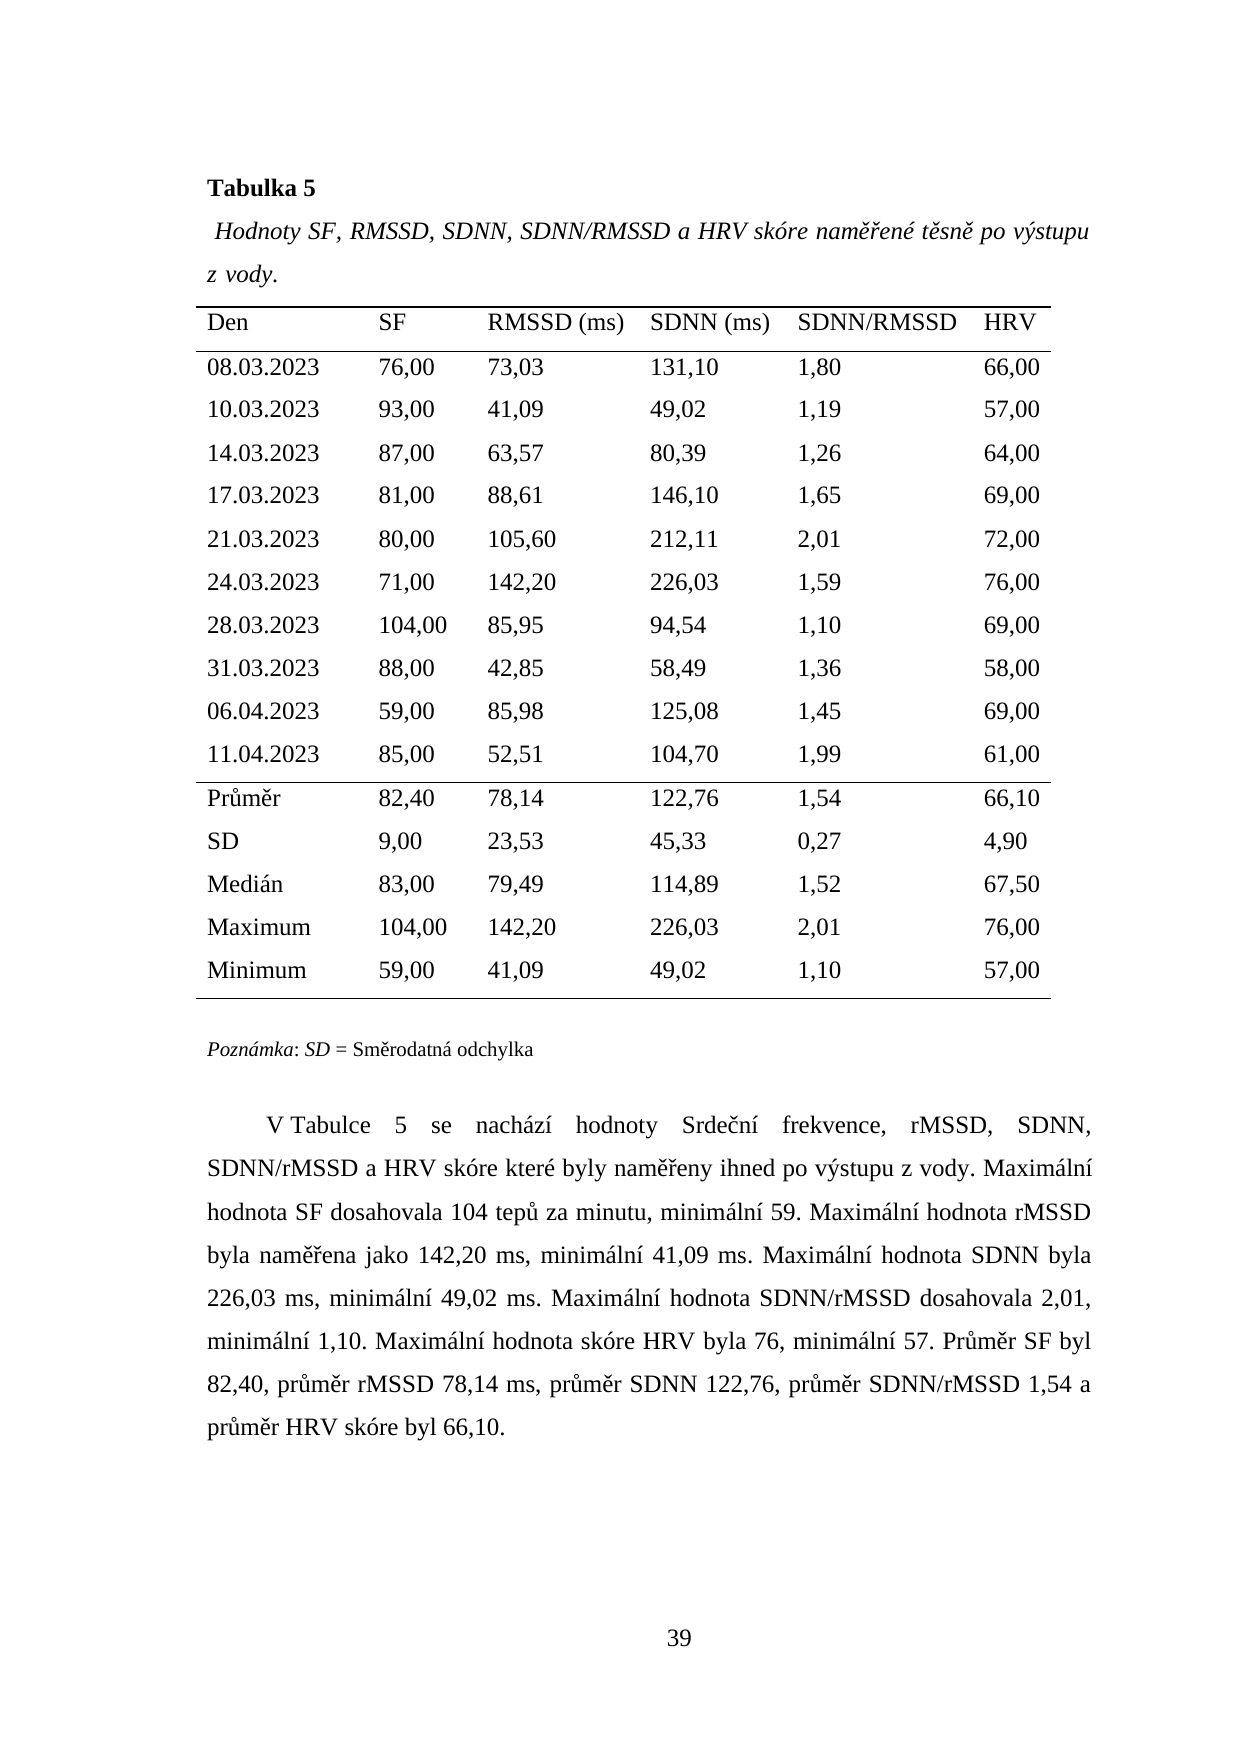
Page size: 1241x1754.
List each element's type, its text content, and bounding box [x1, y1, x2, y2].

table_cell 1,19 [786, 395, 972, 438]
table_cell 4,90 [973, 826, 1051, 869]
text Poznámka: SD = Směrodatná odchylka [207, 327, 1092, 1061]
table_cell 28.03.2023 [196, 610, 367, 653]
table_cell 226,03 [639, 912, 786, 955]
table_cell 83,00 [367, 869, 476, 912]
table_cell 58,00 [973, 653, 1051, 696]
table_cell 85,95 [476, 610, 638, 653]
table_cell 58,49 [639, 653, 786, 696]
table_cell 1,52 [786, 869, 972, 912]
table_cell 45,33 [639, 826, 786, 869]
table_cell 69,00 [973, 610, 1051, 653]
table_cell Průměr [196, 783, 367, 826]
table_cell 93,00 [367, 395, 476, 438]
text Tabulka 5 [207, 173, 1092, 201]
table_header RMSSD (ms) [476, 308, 638, 351]
table_cell 80,00 [367, 524, 476, 567]
table_cell 76,00 [973, 567, 1051, 610]
table_cell 87,00 [367, 438, 476, 481]
table_cell 06.04.2023 [196, 696, 367, 739]
table_cell 23,53 [476, 826, 638, 869]
table_cell SD [196, 826, 367, 869]
table_cell 1,65 [786, 481, 972, 524]
table_cell 1,80 [786, 352, 972, 394]
table_cell 57,00 [973, 395, 1051, 438]
table_cell 14.03.2023 [196, 438, 367, 481]
table_cell 9,00 [367, 826, 476, 869]
table_cell 1,10 [786, 610, 972, 653]
table_cell 66,00 [973, 352, 1051, 394]
table_cell 142,20 [476, 567, 638, 610]
table_cell 76,00 [367, 352, 476, 394]
table_cell 88,61 [476, 481, 638, 524]
table_cell 146,10 [639, 481, 786, 524]
table_cell 105,60 [476, 524, 638, 567]
table_cell 61,00 [973, 739, 1051, 782]
table_cell 71,00 [367, 567, 476, 610]
table_cell 76,00 [973, 912, 1051, 955]
table_cell 52,51 [476, 739, 638, 782]
table_cell 17.03.2023 [196, 481, 367, 524]
table_cell 69,00 [973, 481, 1051, 524]
table_cell 49,02 [639, 955, 786, 998]
table_cell 73,03 [476, 352, 638, 394]
table_cell 2,01 [786, 912, 972, 955]
table_cell 2,01 [786, 524, 972, 567]
text Hodnoty SF, RMSSD, SDNN, SDNN/RMSSD a HRV skóre naměřené těsně po výstupu z vody. [207, 216, 1092, 288]
table_cell 78,14 [476, 783, 638, 826]
table_cell 80,39 [639, 438, 786, 481]
table_cell Maximum [196, 912, 367, 955]
table_cell 1,26 [786, 438, 972, 481]
table_cell 08.03.2023 [196, 352, 367, 394]
table_cell Medián [196, 869, 367, 912]
table_cell 0,27 [786, 826, 972, 869]
table_cell 85,98 [476, 696, 638, 739]
table_header SDNN (ms) [639, 308, 786, 351]
table_cell 104,70 [639, 739, 786, 782]
table_header HRV [973, 308, 1051, 351]
table_cell 21.03.2023 [196, 524, 367, 567]
table_cell 1,10 [786, 955, 972, 998]
table_cell 72,00 [973, 524, 1051, 567]
table_cell 81,00 [367, 481, 476, 524]
table_cell 1,59 [786, 567, 972, 610]
table_cell 1,36 [786, 653, 972, 696]
table_cell 104,00 [367, 610, 476, 653]
table_cell 59,00 [367, 696, 476, 739]
table_cell 49,02 [639, 395, 786, 438]
table_cell 41,09 [476, 955, 638, 998]
table_cell 24.03.2023 [196, 567, 367, 610]
table_cell 64,00 [973, 438, 1051, 481]
table_cell 59,00 [367, 955, 476, 998]
table_cell 212,11 [639, 524, 786, 567]
table_cell 79,49 [476, 869, 638, 912]
table_header SF [367, 308, 476, 351]
table_cell 63,57 [476, 438, 638, 481]
table_cell 142,20 [476, 912, 638, 955]
table_cell 11.04.2023 [196, 739, 367, 782]
table_header SDNN/RMSSD [786, 308, 972, 351]
table_cell 104,00 [367, 912, 476, 955]
table_cell 82,40 [367, 783, 476, 826]
table_cell Minimum [196, 955, 367, 998]
table_cell 1,99 [786, 739, 972, 782]
table_cell 122,76 [639, 783, 786, 826]
table_cell 42,85 [476, 653, 638, 696]
table_cell 125,08 [639, 696, 786, 739]
table_cell 1,54 [786, 783, 972, 826]
table_cell 131,10 [639, 352, 786, 394]
table_header Den [196, 308, 367, 351]
table_cell 226,03 [639, 567, 786, 610]
table_cell 66,10 [973, 783, 1051, 826]
table_cell 88,00 [367, 653, 476, 696]
table_cell 114,89 [639, 869, 786, 912]
text V Tabulce 5 se nachází hodnoty Srdeční frekvence, rMSSD, SDNN, SDNN/rMSSD a HRV skóre které byly naměřeny ihned po výstupu z vody. Maximální hodnota SF dosahovala 104 tepů za minutu, minimální 59. Maximální hodnota rMSSD byla naměřena jako 142,20 ms, minimální 41,09 ms. Maximální hodnota SDNN byla 226,03 ms, minimální 49,02 ms. Maximální hodnota SDNN/rMSSD dosahovala 2,01, minimální 1,10. Maximální hodnota skóre HRV byla 76, minimální 57. Průměr SF byl 82,40, průměr rMSSD 78,14 ms, průměr SDNN 122,76, průměr SDNN/rMSSD 1,54 a průměr HRV skóre byl 66,10. [207, 1110, 1092, 1441]
table_cell 57,00 [973, 955, 1051, 998]
table_cell 94,54 [639, 610, 786, 653]
table_cell 69,00 [973, 696, 1051, 739]
table_cell 41,09 [476, 395, 638, 438]
table_cell 85,00 [367, 739, 476, 782]
table_cell 31.03.2023 [196, 653, 367, 696]
table_cell 1,45 [786, 696, 972, 739]
table_cell 10.03.2023 [196, 395, 367, 438]
table_cell 67,50 [973, 869, 1051, 912]
